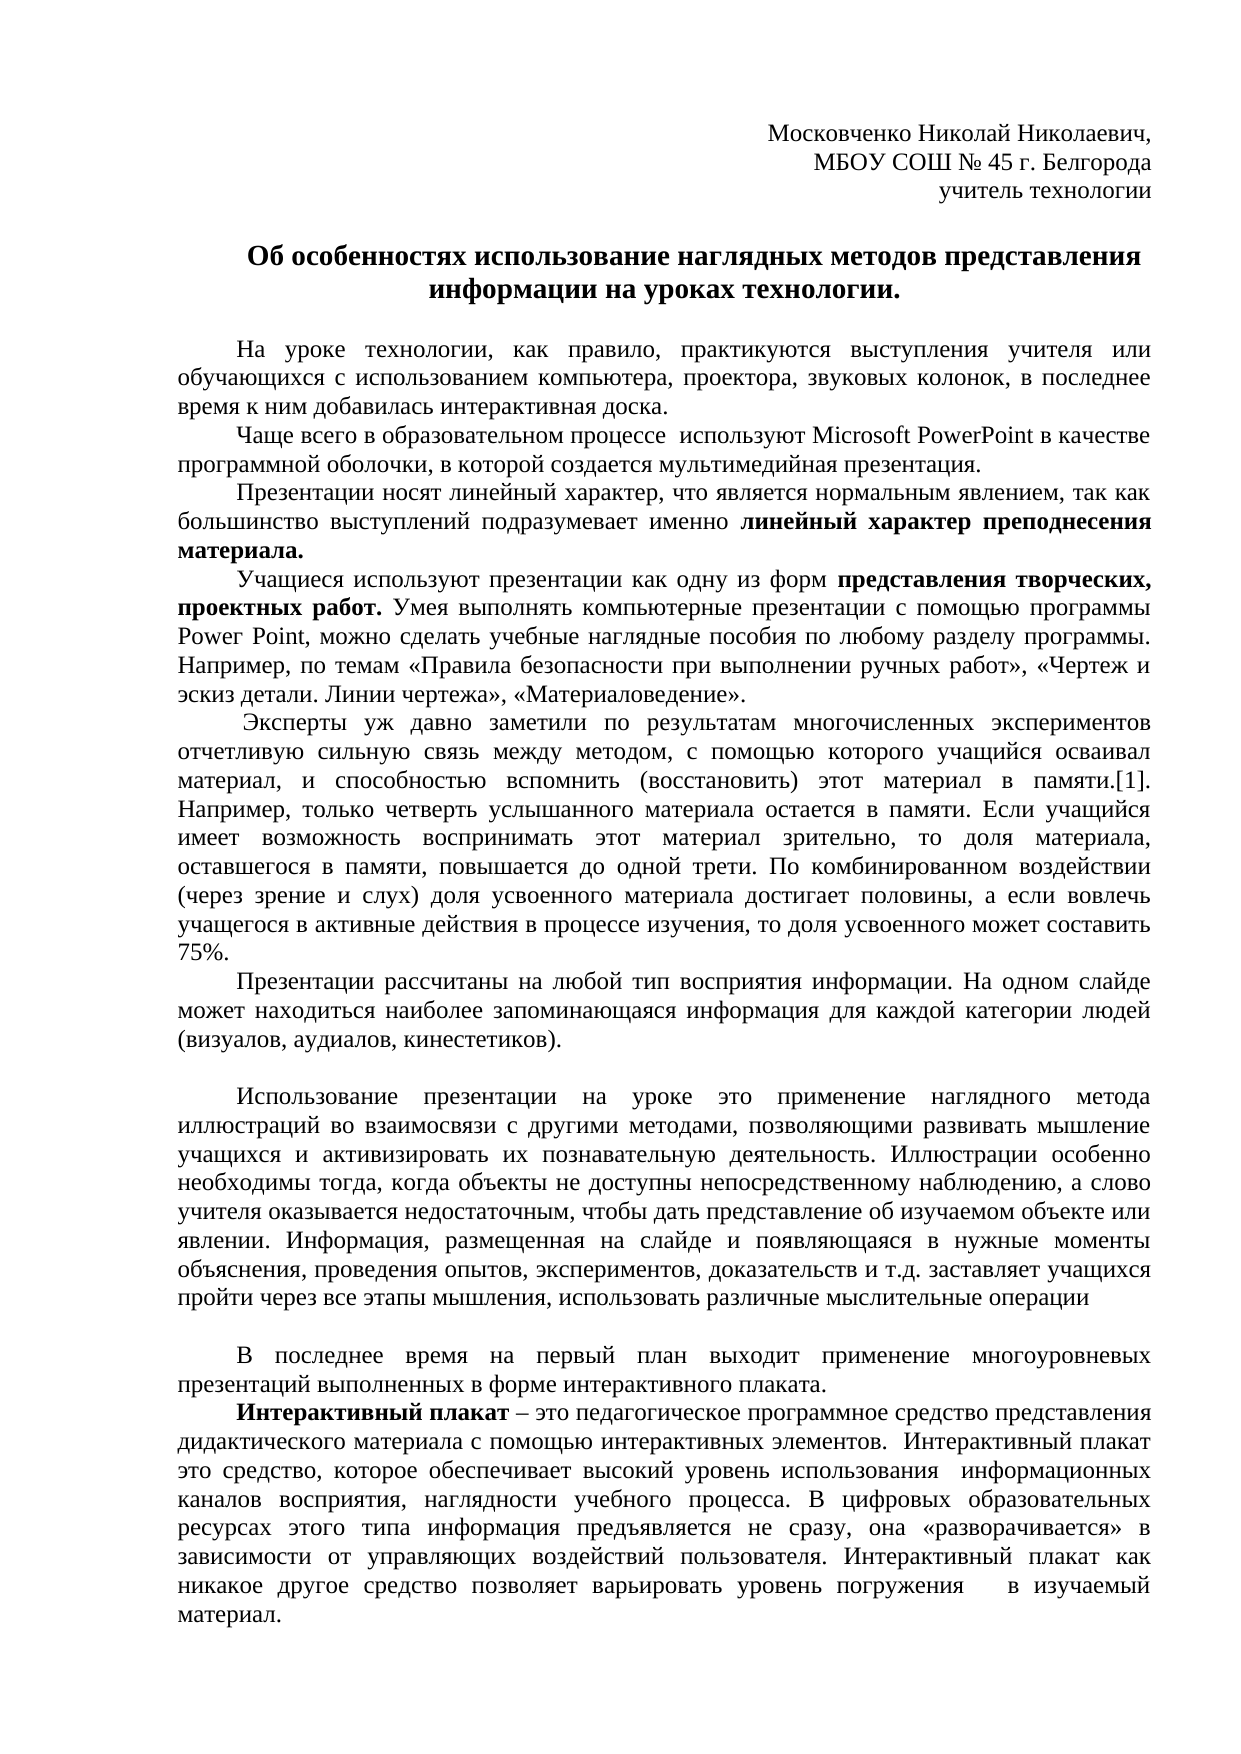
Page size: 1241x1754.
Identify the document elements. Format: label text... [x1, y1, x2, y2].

text Московченко Николай Николаевич, [177, 118, 1152, 147]
text Использование презентации на уроке это применение наглядного метода иллюстраций во взаимосвязи с другими методами, позволяющими развивать мышление учащихся и активизировать их познавательную деятельность. Иллюстрации особенно необходимы тогда, когда объекты не доступны непосредственному наблюдению, а слово учителя оказывается недостаточным, чтобы дать представление об изучаемом объекте или явлении. Информация, размещенная на слайде и появляющаяся в нужные моменты объяснения, проведения опытов, экспериментов, доказательств и т.д. заставляет учащихся пройти через все этапы мышления, использовать различные мыслительные операции [177, 1081, 1152, 1311]
text Учащиеся используют презентации как одну из форм представления творческих, проектных работ. Умея выполнять компьютерные презентации с помощью программы Роwег Роint, можно сделать учебные наглядные пособия по любому разделу программы. Например, по темам «Правила безопасности при выполнении ручных работ», «Чертеж и эскиз детали. Линии чертежа», «Материаловедение». [177, 564, 1152, 707]
text учитель технологии [177, 176, 1152, 204]
text Презентации рассчитаны на любой тип восприятия информации. На одном слайде может находиться наиболее запоминающаяся информация для каждой категории людей (визуалов, аудиалов, кинестетиков). [177, 966, 1152, 1052]
text Чаще всего в образовательном процессе используют Microsoft PowerPoint в качестве программной оболочки, в которой создается мультимедийная презентация. [177, 420, 1152, 477]
text Презентации носят линейный характер, что является нормальным явлением, так как большинство выступлений подразумевает именно линейный характер преподнесения материала. [177, 477, 1152, 564]
text МБОУ СОШ № 45 г. Белгорода [177, 147, 1152, 176]
text В последнее время на первый план выходит применение многоуровневых презентаций выполненных в форме интерактивного плаката. [177, 1340, 1152, 1397]
text На уроке технологии, как правило, практикуются выступления учителя или обучающихся с использованием компьютера, проектора, звуковых колонок, в последнее время к ним добавилась интерактивная доска. [177, 334, 1152, 420]
text Интерактивный плакат – это педагогическое программное средство представления дидактического материала с помощью интерактивных элементов. Интерактивный плакат это средство, которое обеспечивает высокий уровень использования информационных каналов восприятия, наглядности учебного процесса. В цифровых образовательных ресурсах этого типа информация предъявляется не сразу, она «разворачивается» в зависимости от управляющих воздействий пользователя. Интерактивный плакат как никакое другое средство позволяет варьировать уровень погружения в изучаемый материал. [177, 1397, 1152, 1627]
text Об особенностях использование наглядных методов представления информации на уроках технологии. [177, 238, 1152, 305]
text Эксперты уж давно заметили по результатам многочисленных экспериментов отчетливую сильную связь между методом, с помощью которого учащийся осваивал материал, и способностью вспомнить (восстановить) этот материал в памяти.[1]. Например, только четверть услышанного материала остается в памяти. Если учащийся имеет возможность воспринимать этот материал зрительно, то доля материала, оставшегося в памяти, повышается до одной трети. По комбинированном воздействии (через зрение и слух) доля усвоенного материала достигает половины, а если вовлечь учащегося в активные действия в процессе изучения, то доля усвоенного может составить 75%. [177, 707, 1152, 966]
